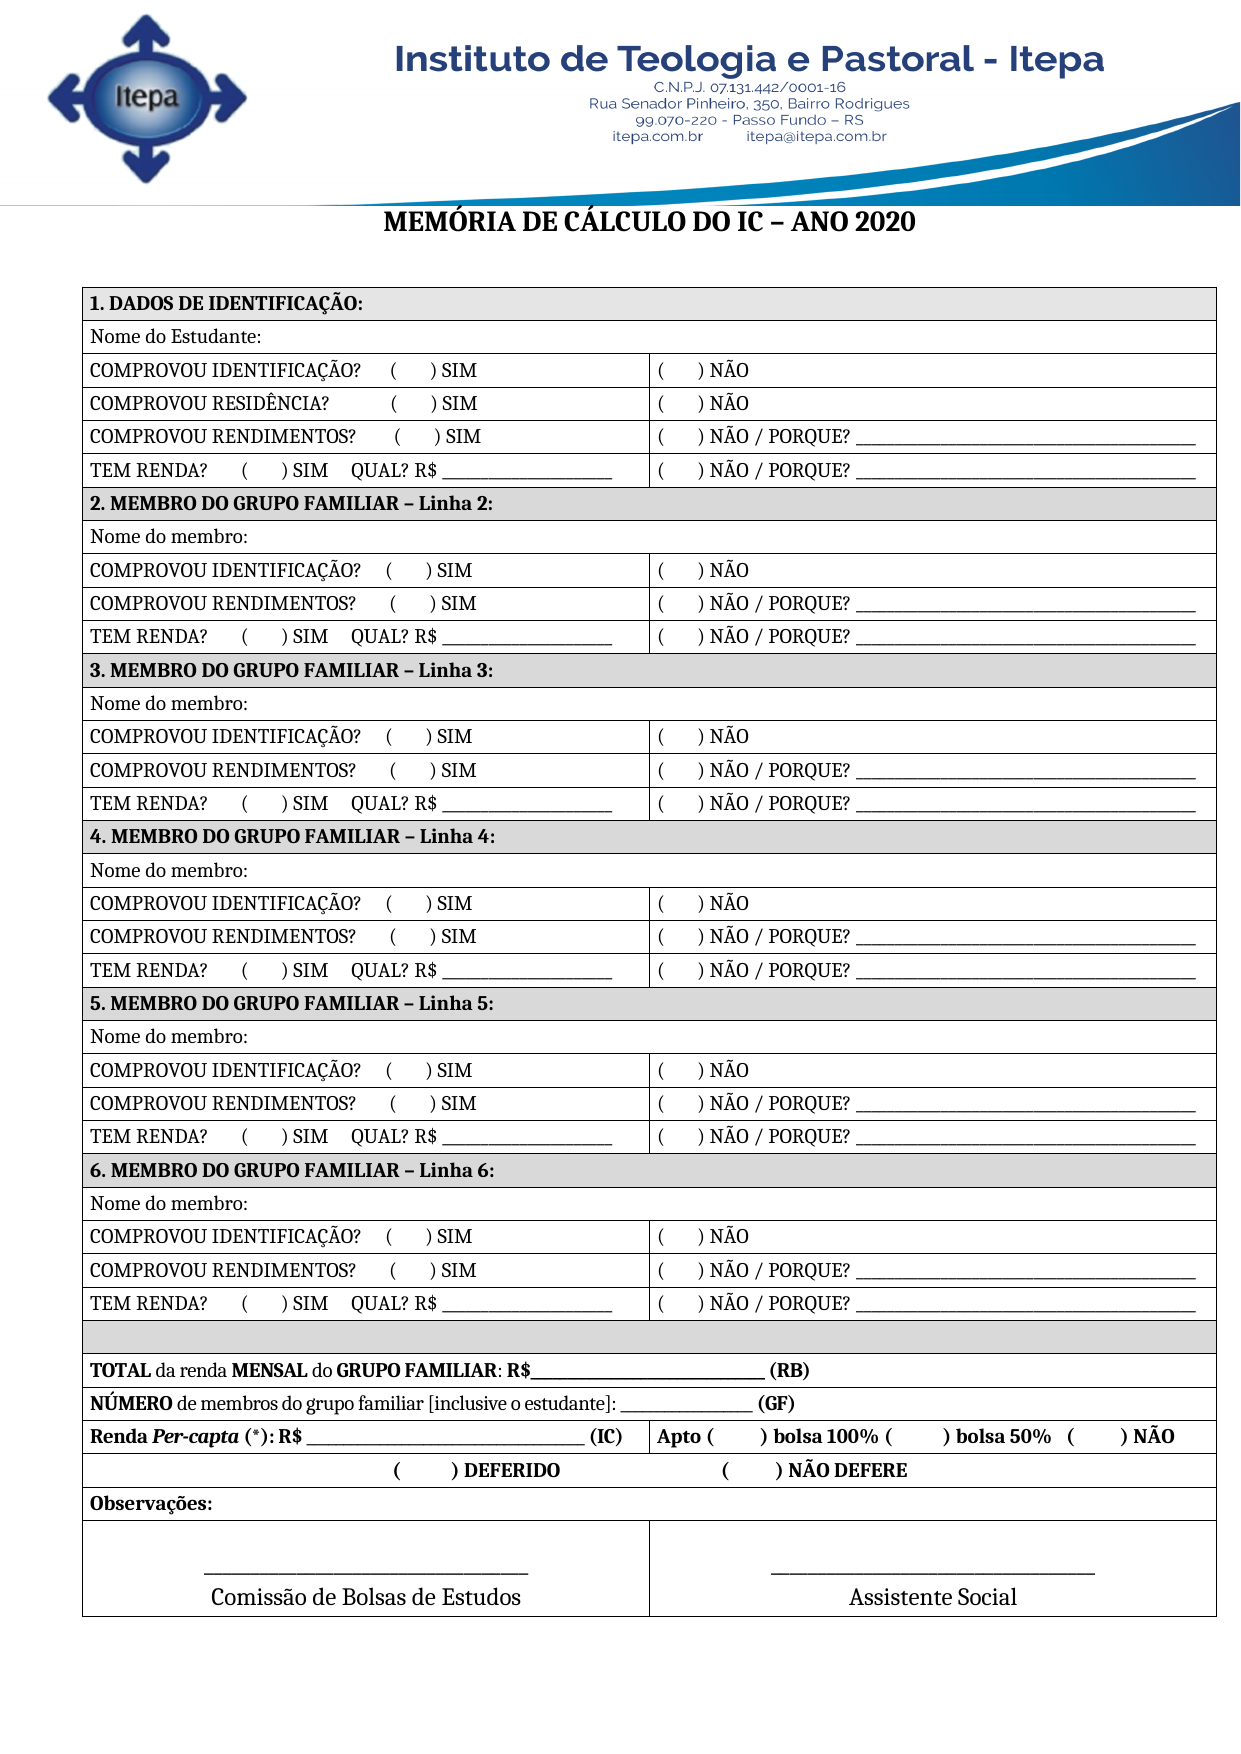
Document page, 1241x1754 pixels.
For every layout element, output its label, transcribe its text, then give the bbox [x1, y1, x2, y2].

table_cell COMPROVOU IDENTIFICAÇÃO? ( ) SIM [83, 354, 649, 387]
table_cell TOTAL da renda MENSAL do GRUPO FAMILIAR: R$________________________________ (RB) [83, 1354, 1216, 1387]
table_cell 6. MEMBRO DO GRUPO FAMILIAR – Linha 6: [83, 1154, 1216, 1187]
table_cell ___________________________________ Comissão de Bolsas de Estudos [83, 1521, 649, 1616]
table_cell COMPROVOU IDENTIFICAÇÃO? ( ) SIM [83, 1054, 649, 1087]
table_cell ( ) NÃO / PORQUE? ____________________________________________ [650, 954, 1216, 987]
table_cell ( ) NÃO / PORQUE? ____________________________________________ [650, 621, 1216, 653]
table_cell TEM RENDA? ( ) SIM QUAL? R$ ______________________ [83, 621, 649, 653]
table_cell 2. MEMBRO DO GRUPO FAMILIAR – Linha 2: [83, 488, 1216, 520]
table_cell 3. MEMBRO DO GRUPO FAMILIAR – Linha 3: [83, 654, 1216, 687]
table_cell COMPROVOU RENDIMENTOS? ( ) SIM [83, 421, 649, 453]
table_cell ___________________________________ Assistente Social [650, 1521, 1216, 1616]
table_cell ( ) NÃO [650, 1221, 1216, 1253]
picture [0, 6, 1241, 206]
table_cell ( ) NÃO [650, 721, 1216, 753]
table_cell ( ) NÃO [650, 354, 1216, 387]
table_cell ( ) NÃO / PORQUE? ____________________________________________ [650, 754, 1216, 787]
table_cell ( ) NÃO / PORQUE? ____________________________________________ [650, 921, 1216, 953]
table_cell Renda Per-capta (*): R$ ______________________________________ (IC) [83, 1421, 649, 1453]
table_cell ( ) NÃO [650, 1054, 1216, 1087]
table_cell Nome do membro: [83, 854, 1216, 887]
table_cell ( ) NÃO / PORQUE? ____________________________________________ [650, 1288, 1216, 1320]
table_cell Nome do membro: [83, 1021, 1216, 1053]
table_cell COMPROVOU IDENTIFICAÇÃO? ( ) SIM [83, 721, 649, 753]
text MEMÓRIA DE CÁLCULO DO IC – ANO 2020 [177, 206, 1122, 239]
table_cell COMPROVOU IDENTIFICAÇÃO? ( ) SIM [83, 888, 649, 920]
table_cell ( ) NÃO [650, 554, 1216, 587]
table_cell COMPROVOU RENDIMENTOS? ( ) SIM [83, 754, 649, 787]
table_cell ( ) NÃO / PORQUE? ____________________________________________ [650, 421, 1216, 453]
table_cell ( ) DEFERIDO ( ) NÃO DEFERE [83, 1454, 1216, 1487]
table_cell COMPROVOU RENDIMENTOS? ( ) SIM [83, 921, 649, 953]
table_cell ( ) NÃO / PORQUE? ____________________________________________ [650, 588, 1216, 620]
table_cell 4. MEMBRO DO GRUPO FAMILIAR – Linha 4: [83, 821, 1216, 853]
table_cell ( ) NÃO / PORQUE? ____________________________________________ [650, 1121, 1216, 1153]
table_cell COMPROVOU RENDIMENTOS? ( ) SIM [83, 588, 649, 620]
table_cell 5. MEMBRO DO GRUPO FAMILIAR – Linha 5: [83, 988, 1216, 1020]
table_cell NÚMERO de membros do grupo familiar [inclusive o estudante]: __________________ (GF) [83, 1388, 1216, 1420]
table_cell Nome do membro: [83, 688, 1216, 720]
table_cell ( ) NÃO [650, 388, 1216, 420]
table_cell ( ) NÃO / PORQUE? ____________________________________________ [650, 1254, 1216, 1287]
table_cell [83, 1321, 1216, 1353]
table_cell Apto ( ) bolsa 100% ( ) bolsa 50% ( ) NÃO [650, 1421, 1216, 1453]
table_cell Observações: [83, 1488, 1216, 1520]
table_cell ( ) NÃO / PORQUE? ____________________________________________ [650, 454, 1216, 487]
table_cell TEM RENDA? ( ) SIM QUAL? R$ ______________________ [83, 954, 649, 987]
table_cell COMPROVOU RENDIMENTOS? ( ) SIM [83, 1254, 649, 1287]
table_cell ( ) NÃO / PORQUE? ____________________________________________ [650, 1088, 1216, 1120]
table_cell TEM RENDA? ( ) SIM QUAL? R$ ______________________ [83, 1121, 649, 1153]
table_cell TEM RENDA? ( ) SIM QUAL? R$ ______________________ [83, 1288, 649, 1320]
table_header 1. DADOS DE IDENTIFICAÇÃO: [83, 288, 1216, 320]
table_cell COMPROVOU RENDIMENTOS? ( ) SIM [83, 1088, 649, 1120]
table_cell Nome do membro: [83, 521, 1216, 553]
table_cell COMPROVOU IDENTIFICAÇÃO? ( ) SIM [83, 1221, 649, 1253]
table_cell ( ) NÃO / PORQUE? ____________________________________________ [650, 788, 1216, 820]
table_cell ( ) NÃO [650, 888, 1216, 920]
table_cell Nome do membro: [83, 1188, 1216, 1220]
table_cell TEM RENDA? ( ) SIM QUAL? R$ ______________________ [83, 788, 649, 820]
table_cell Nome do Estudante: [83, 321, 1216, 353]
table_cell TEM RENDA? ( ) SIM QUAL? R$ ______________________ [83, 454, 649, 487]
table_cell COMPROVOU IDENTIFICAÇÃO? ( ) SIM [83, 554, 649, 587]
table_cell COMPROVOU RESIDÊNCIA? ( ) SIM [83, 388, 649, 420]
